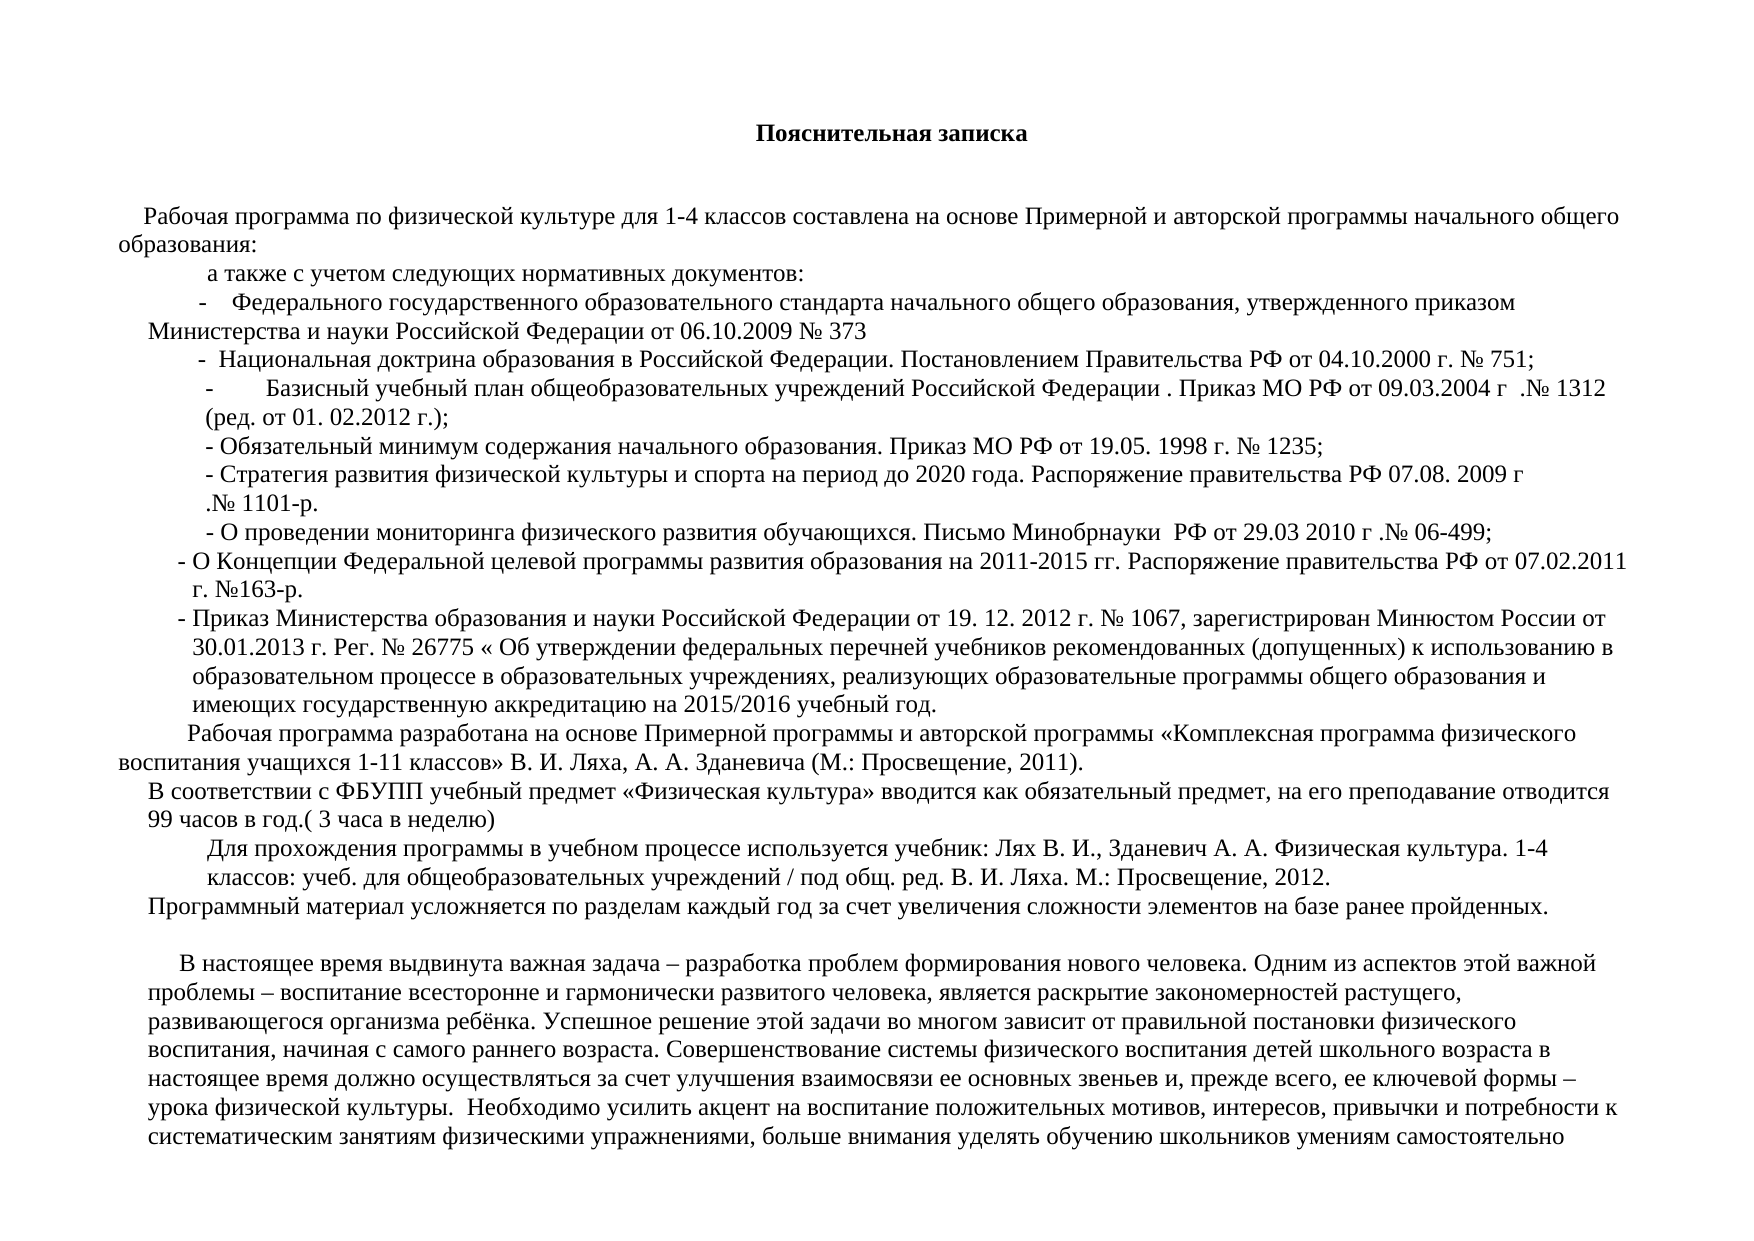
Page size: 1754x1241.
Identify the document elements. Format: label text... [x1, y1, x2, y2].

text В соответствии с ФБУПП учебный предмет «Физическая культура» вводится как обязательный предмет, на его преподавание отводится 99 часов в год.( 3 часа в неделю) [148, 776, 1635, 833]
list Базисный учебный план общеобразовательных учреждений Российской Федерации . Приказ МО РФ от 09.03.2004 г .№ 1312 [154, 373, 1636, 402]
text - О проведении мониторинга физического развития обучающихся. Письмо Минобрнауки РФ от 29.03 2010 г .№ 06-499; [118, 517, 1636, 546]
text Пояснительная записка [118, 118, 1695, 147]
text - Стратегия развития физической культуры и спорта на период до 2020 года. Распоряжение правительства РФ 07.08. 2009 г [205, 459, 1636, 488]
text - Национальная доктрина образования в Российской Федерации. Постановлением Правительства РФ от 04.10.2000 г. № 751; [118, 344, 1636, 373]
list О Концепции Федеральной целевой программы развития образования на 2011-2015 гг. Распоряжение правительства РФ от 07.02.2011 г. №163-р. [177, 546, 1636, 603]
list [148, 948, 1636, 1149]
text Рабочая программа разработана на основе Примерной программы и авторской программы «Комплексная программа физического воспитания учащихся 1-11 классов» В. И. Ляха, А. А. Зданевича (М.: Просвещение, 2011). [118, 718, 1635, 776]
list Программный материал усложняется по разделам каждый год за счет увеличения сложности элементов на базе ранее пройденных. [148, 891, 1636, 919]
text .№ 1101-р. [205, 488, 1636, 517]
text Рабочая программа по физической культуре для 1-4 классов составлена на основе Примерной и авторской программы начального общего образования: [118, 201, 1636, 258]
text а также с учетом следующих нормативных документов: [156, 258, 1636, 287]
text (ред. от 01. 02.2012 г.); [205, 402, 1636, 431]
text - Обязательный минимум содержания начального образования. Приказ МО РФ от 19.05. 1998 г. № 1235; [205, 431, 1636, 459]
text Для прохождения программы в учебном процессе используется учебник: Лях В. И., Зданевич А. А. Физическая культура. 1-4 классов: учеб. для общеобразовательных учреждений / под общ. ред. В. И. Ляха. М.: Просвещение, 2012. [207, 833, 1636, 891]
list Приказ Министерства образования и науки Российской Федерации от 19. 12. 2012 г. № 1067, зарегистрирован Минюстом России от 30.01.2013 г. Рег. № 26775 « Об утверждении федеральных перечней учебников рекомендованных (допущенных) к использованию в образовательном процессе в образовательных учреждениях, реализующих образовательные программы общего образования и имеющих государственную аккредитацию на 2015/2016 учебный год. [177, 603, 1636, 718]
text - Федерального государственного образовательного стандарта начального общего образования, утвержденного приказом Министерства и науки Российской Федерации от 06.10.2009 № 373 [148, 287, 1636, 344]
